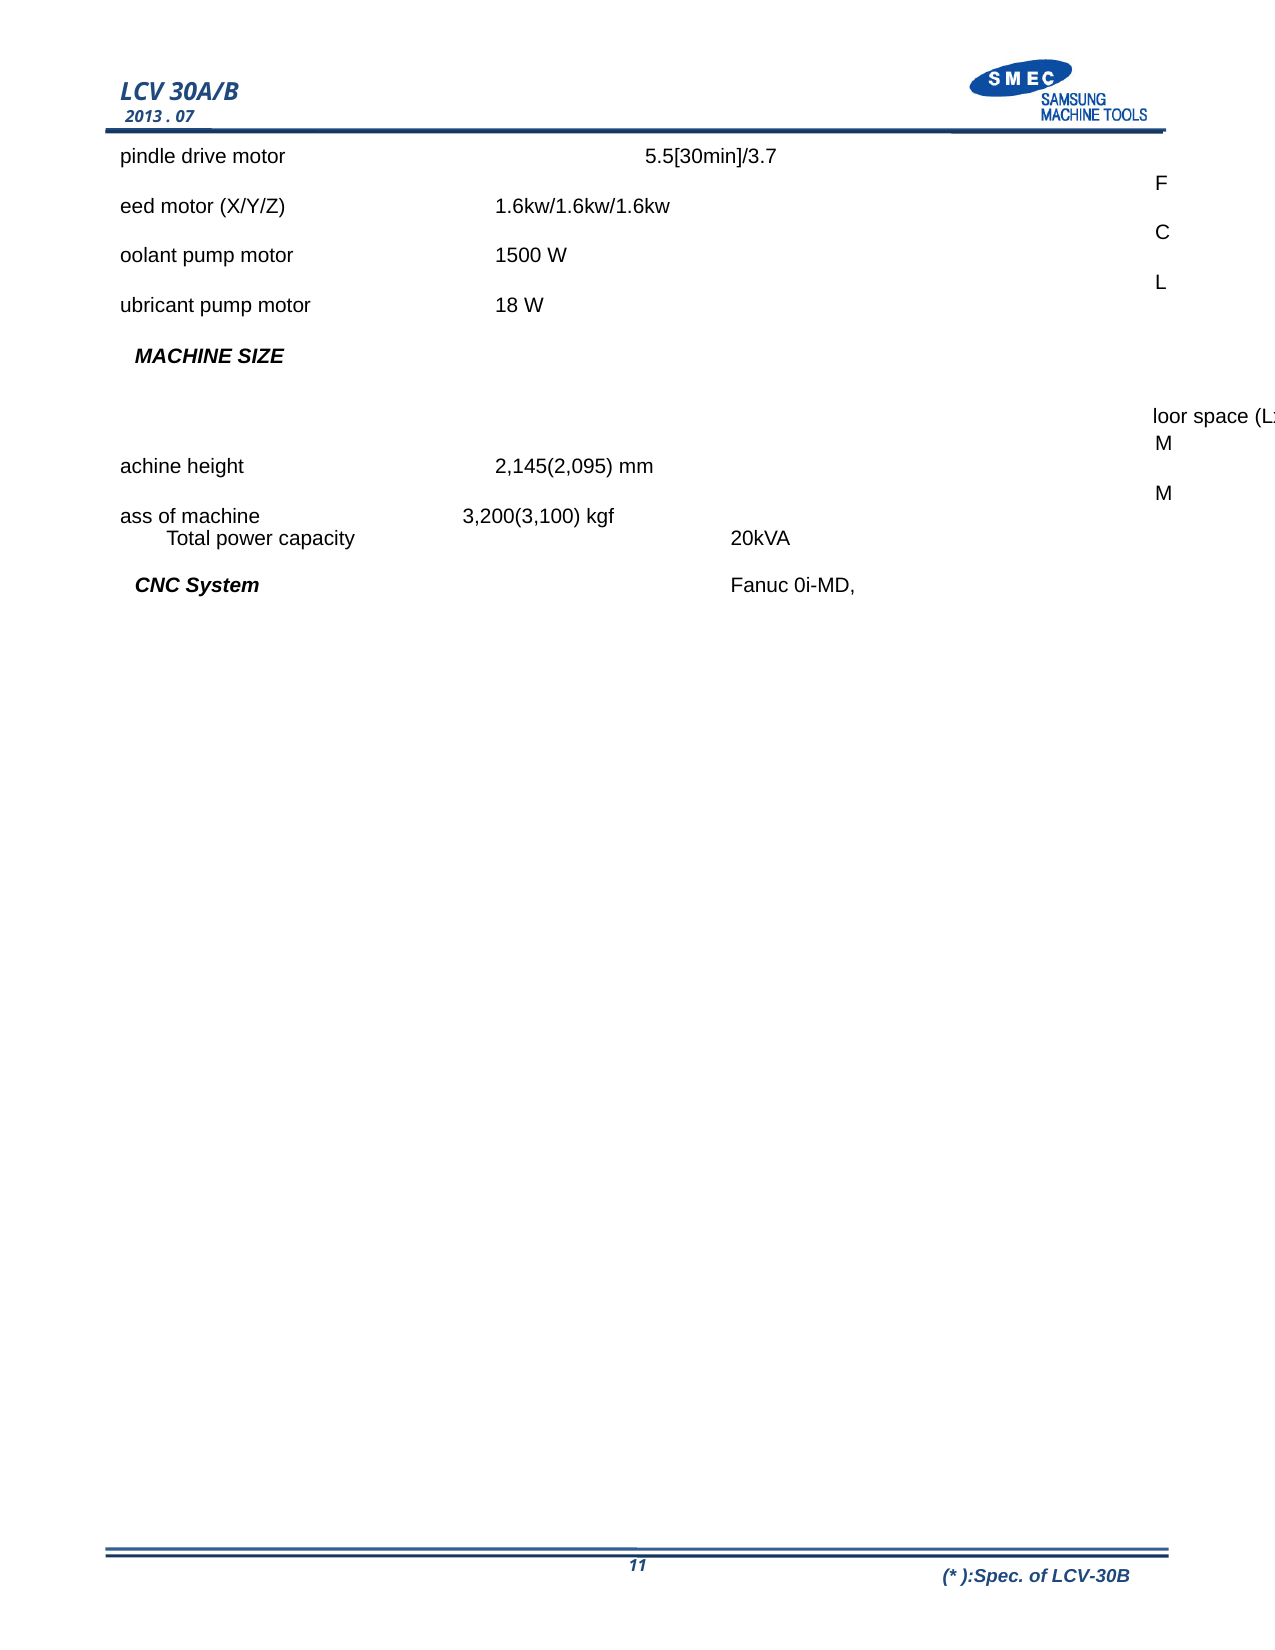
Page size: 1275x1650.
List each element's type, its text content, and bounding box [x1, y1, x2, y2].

text Floor space (LxW) 3,578x1,470(3,178x1,465) mm [1153, 383, 1275, 428]
text CNC System Fanuc 0i-MD, [120, 574, 1155, 597]
text Coolant pump motor 1500 W [120, 222, 1155, 267]
text Lubricant pump motor 18 W [120, 271, 1155, 317]
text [120, 145, 1155, 168]
text Machine height 2,145(2,095) mm [120, 432, 1155, 478]
text MACHINE SIZE [120, 345, 1155, 368]
text Mass of machine 3,200(3,100) kgf [120, 482, 1155, 528]
text Total power capacity 20kVA [120, 528, 1155, 550]
picture [969, 59, 1147, 121]
text Feed motor (X/Y/Z) 1.6kw/1.6kw/1.6kw [120, 172, 1155, 217]
